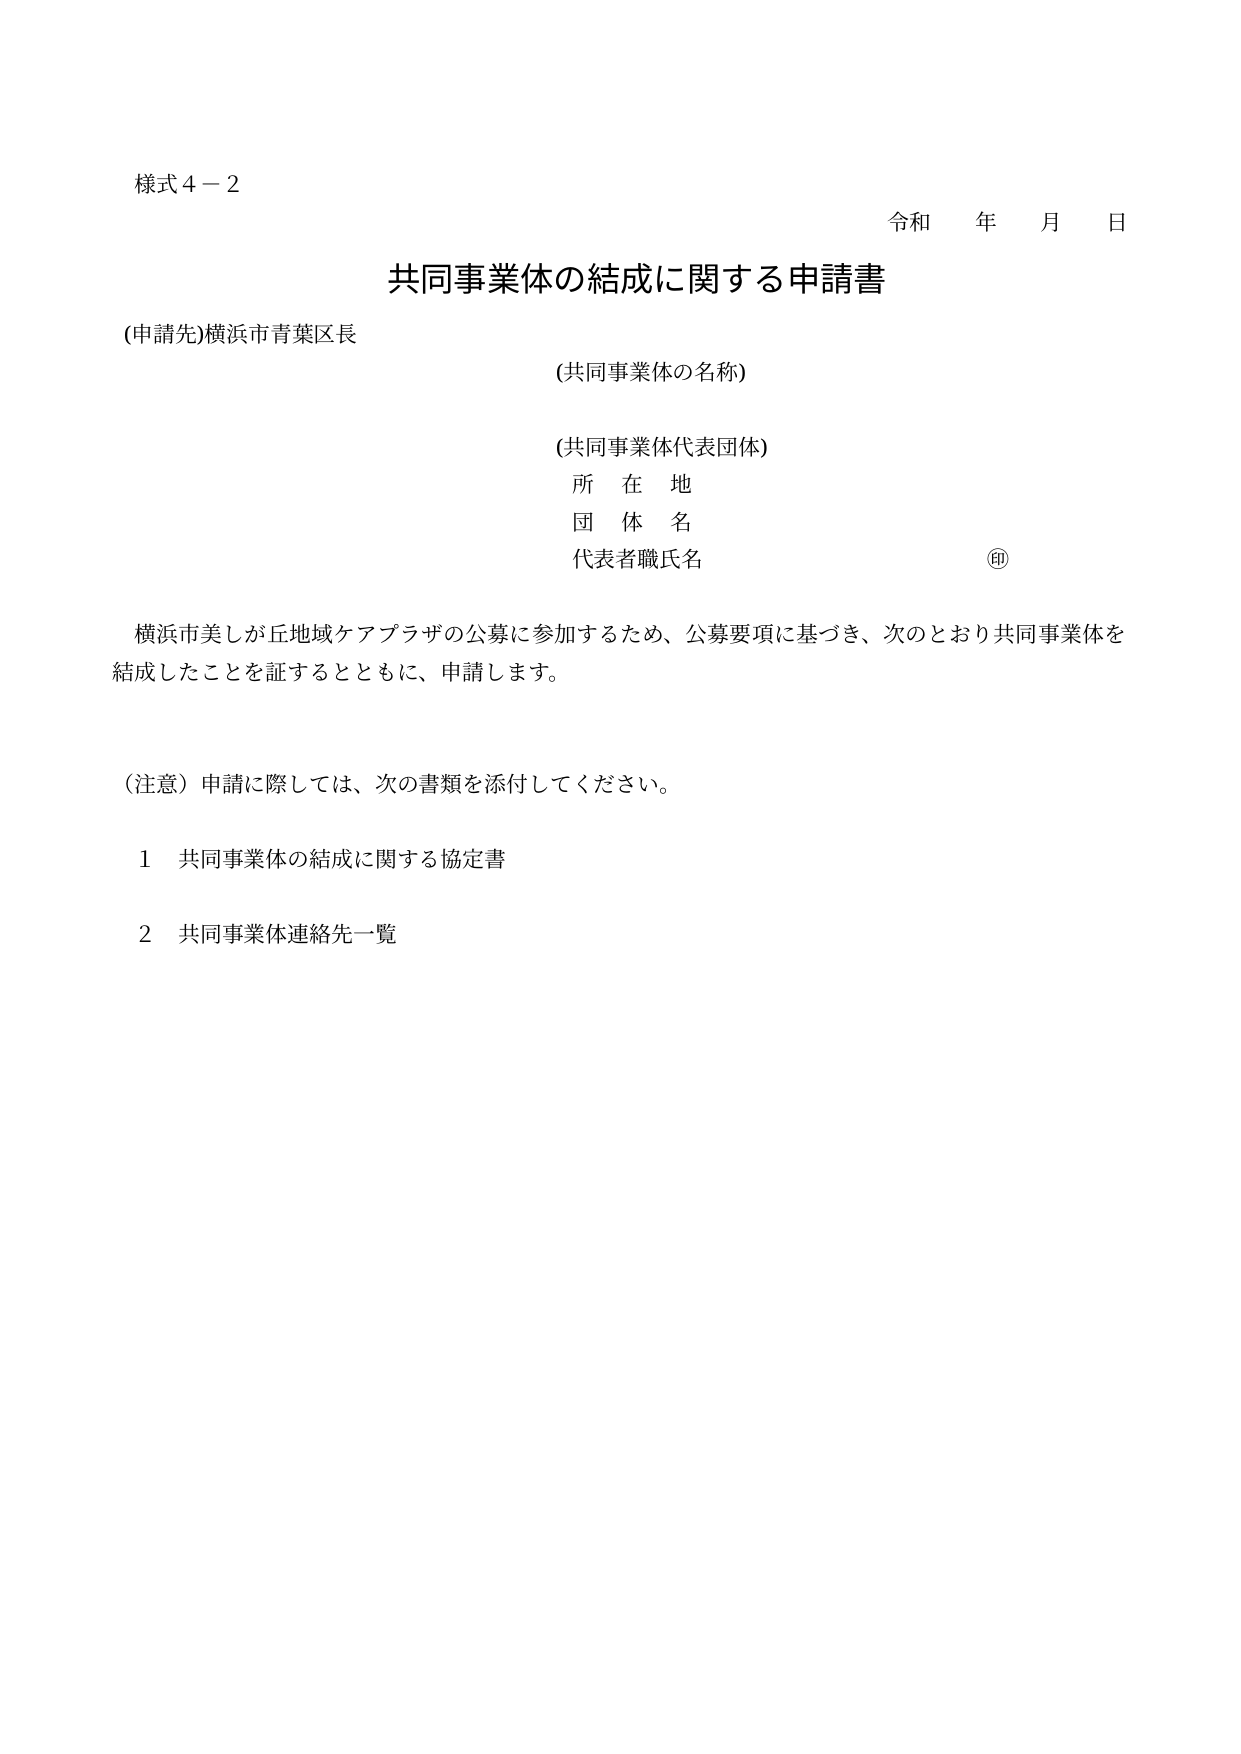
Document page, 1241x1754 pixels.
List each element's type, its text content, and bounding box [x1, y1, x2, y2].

text 代表者職氏名 ㊞ [112, 539, 1128, 577]
text １ 共同事業体の結成に関する協定書 [112, 839, 1128, 877]
text (共同事業体の名称) [112, 352, 1128, 389]
text 様式４－２ [112, 164, 1128, 202]
text ２ 共同事業体連絡先一覧 [112, 914, 1128, 952]
text 共同事業体の結成に関する申請書 [112, 239, 1128, 314]
text （注意）申請に際しては、次の書類を添付してください。 [112, 764, 1128, 802]
text (申請先)横浜市青葉区長 [112, 314, 1128, 352]
text 横浜市美しが丘地域ケアプラザの公募に参加するため、公募要項に基づき、次のとおり共同事業体を結成したことを証するとともに、申請します。 [112, 614, 1128, 689]
text 所 在 地 [112, 464, 1128, 502]
text (共同事業体代表団体) [112, 427, 1128, 464]
text 令和 年 月 日 [112, 202, 1128, 239]
text 団 体 名 [112, 502, 1128, 539]
